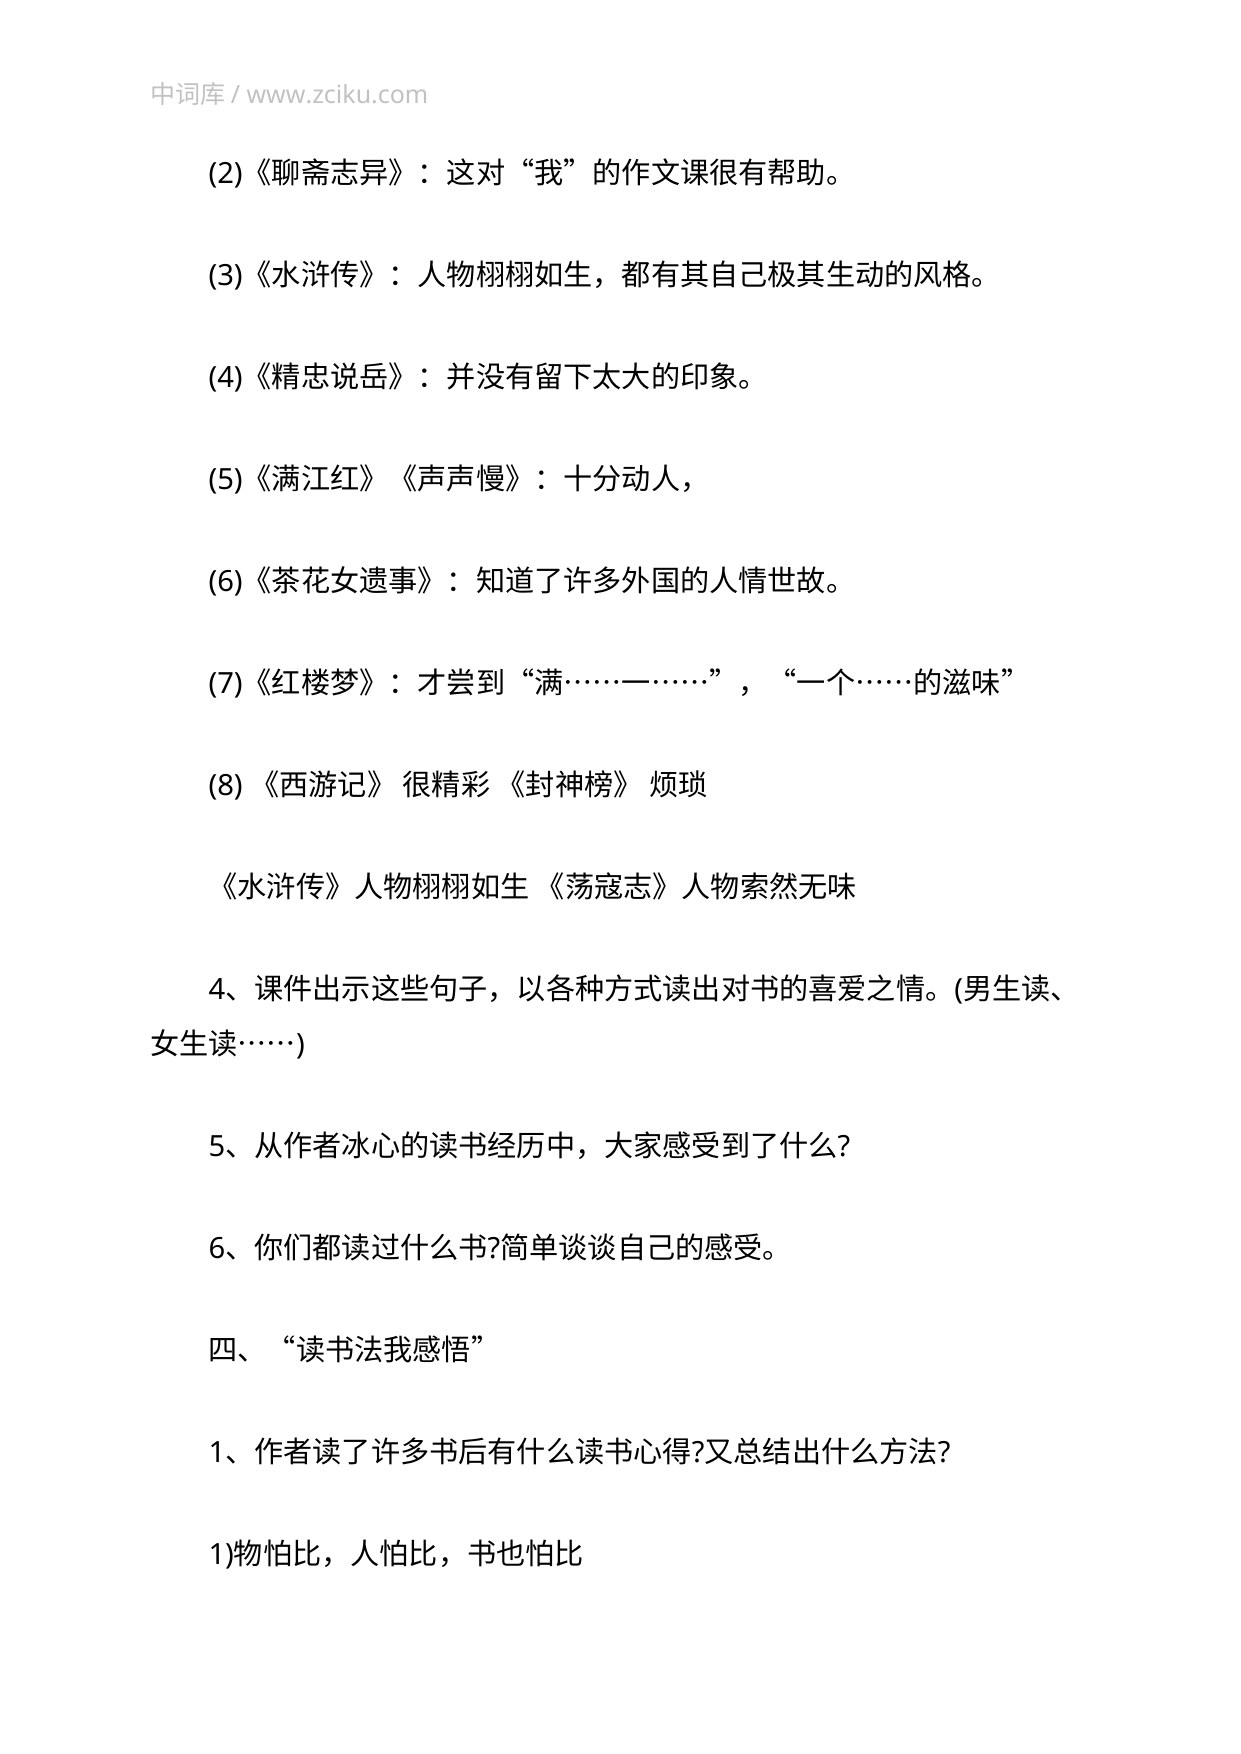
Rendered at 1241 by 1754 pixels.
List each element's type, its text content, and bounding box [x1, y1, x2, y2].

text (7)《红楼梦》：才尝到“满……一……”，“一个……的滋味” [150, 660, 1090, 702]
text (2)《聊斋志异》：这对“我”的作文课很有帮助。 [150, 150, 1090, 192]
text 5、从作者冰心的读书经历中，大家感受到了什么? [150, 1123, 1090, 1165]
text (4)《精忠说岳》：并没有留下太大的印象。 [150, 354, 1090, 396]
text 1、作者读了许多书后有什么读书心得?又总结出什么方法? [150, 1428, 1090, 1471]
text 6、你们都读过什么书?简单谈谈自己的感受。 [150, 1224, 1090, 1267]
text 四、“读书法我感悟” [150, 1327, 1090, 1369]
text 1)物怕比，人怕比，书也怕比 [150, 1530, 1090, 1573]
text (3)《水浒传》：人物栩栩如生，都有其自己极其生动的风格。 [150, 252, 1090, 294]
text (5)《满江红》《声声慢》：十分动人， [150, 456, 1090, 498]
text 4、课件出示这些句子，以各种方式读出对书的喜爱之情。(男生读、女生读……) [150, 966, 1090, 1063]
text 《水浒传》人物栩栩如生 《荡寇志》人物索然无味 [150, 864, 1090, 906]
text (6)《茶花女遗事》：知道了许多外国的人情世故。 [150, 558, 1090, 600]
text (8) 《西游记》 很精彩 《封神榜》 烦琐 [150, 762, 1090, 804]
